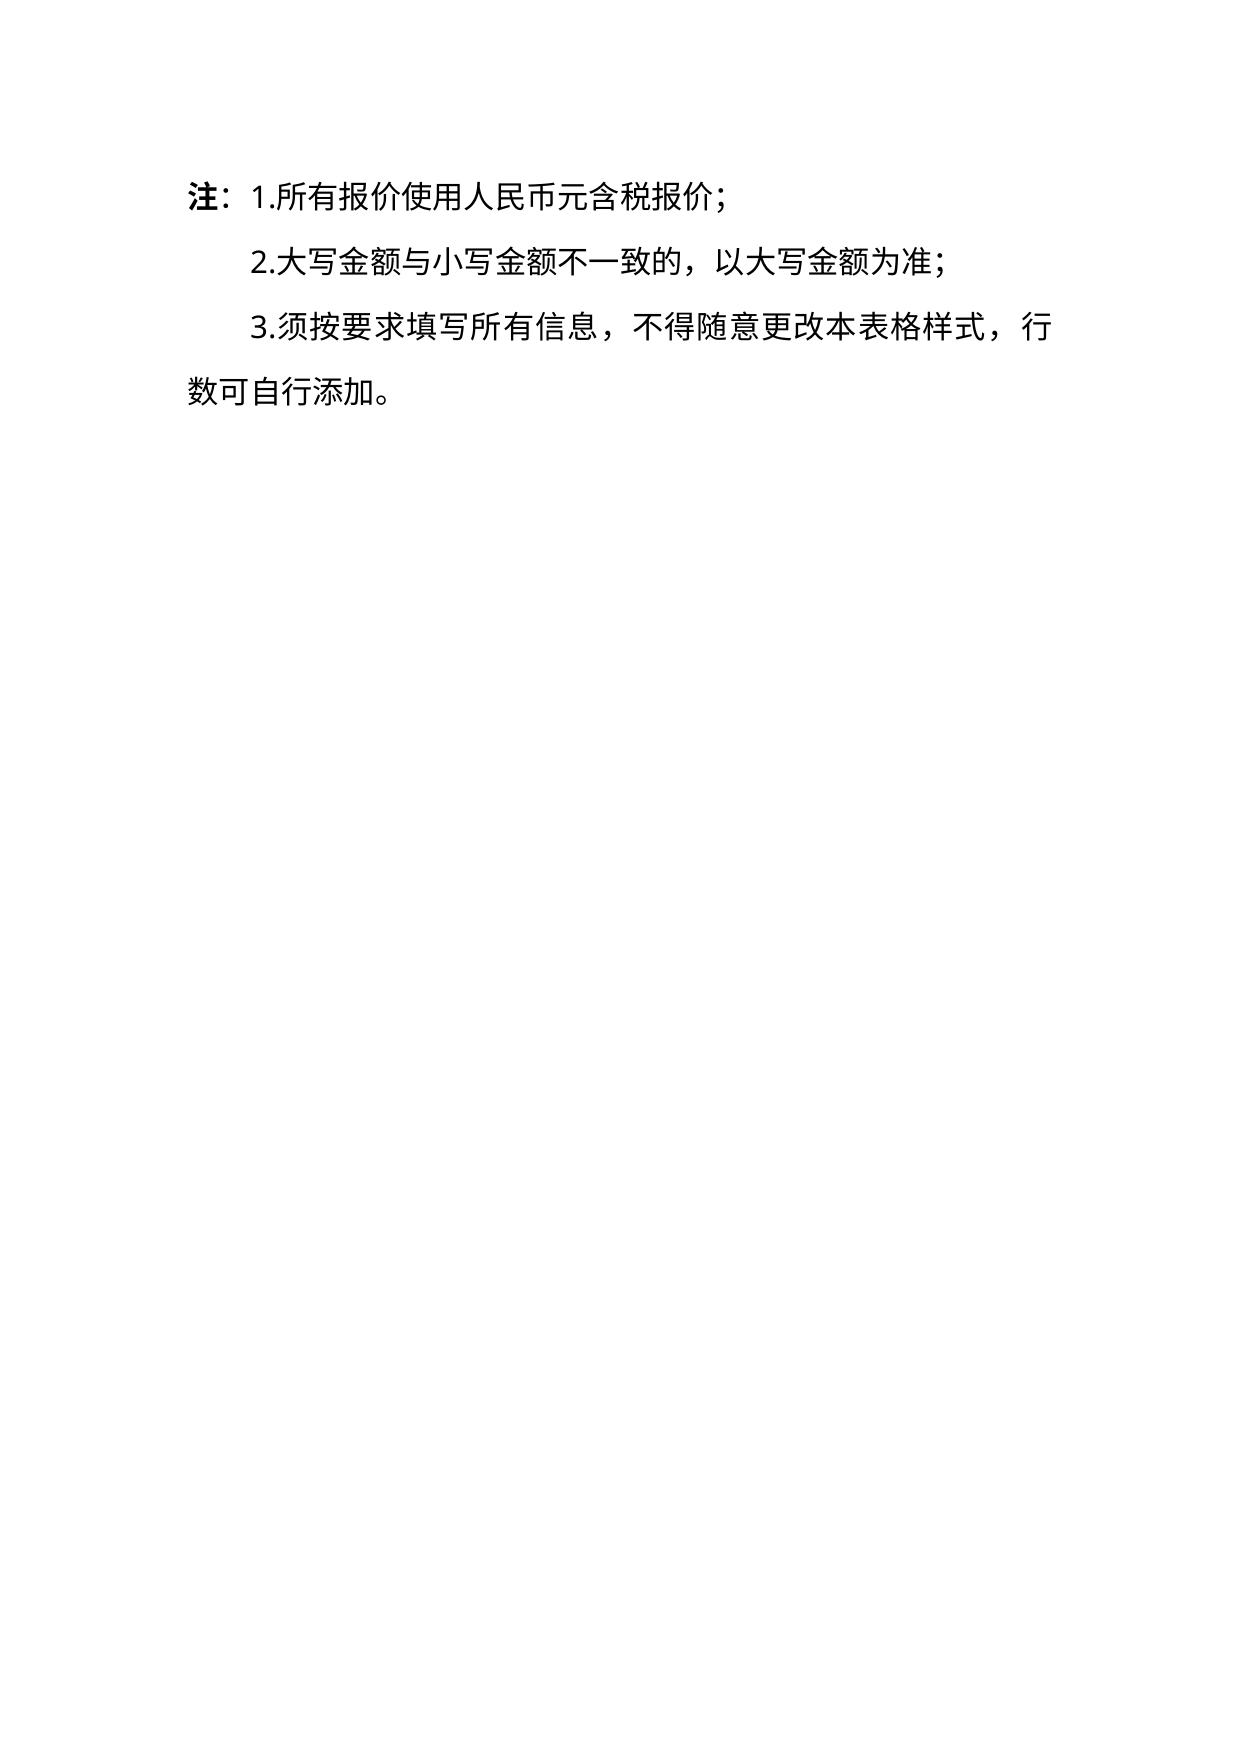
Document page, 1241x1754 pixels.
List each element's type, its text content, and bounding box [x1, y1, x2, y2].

text 注：1.所有报价使用人民币元含税报价； [187, 162, 1053, 227]
text 2.大写金额与小写金额不一致的，以大写金额为准； [187, 227, 1053, 292]
text 3.须按要求填写所有信息，不得随意更改本表格样式，行数可自行添加。 [187, 292, 1053, 422]
